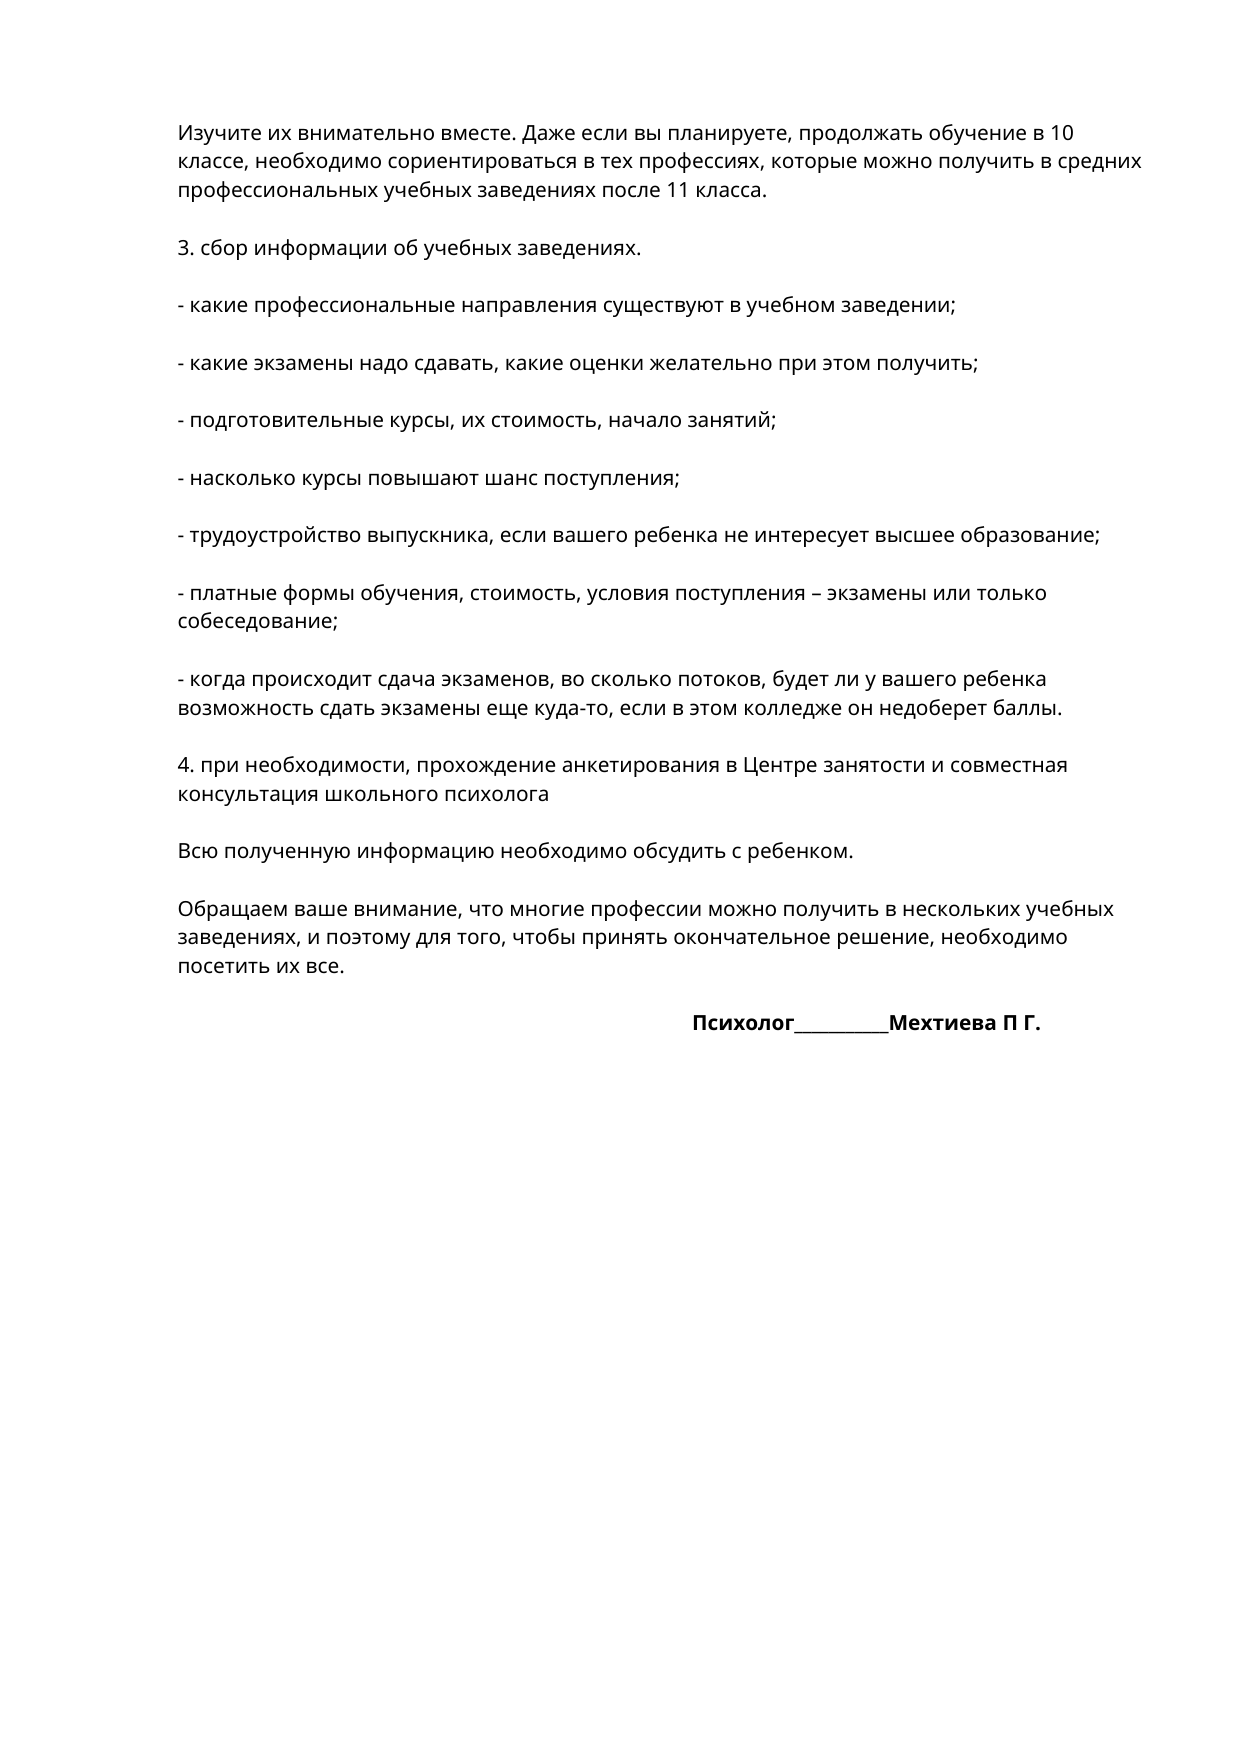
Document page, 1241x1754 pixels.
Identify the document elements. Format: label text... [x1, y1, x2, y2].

text Обращаем ваше внимание, что многие профессии можно получить в нескольких учебных заведениях, и поэтому для того, чтобы принять окончательное решение, необходимо посетить их все. [177, 894, 1152, 979]
text - какие профессиональные направления существуют в учебном заведении; [177, 290, 1152, 319]
text - платные формы обучения, стоимость, условия поступления – экзамены или только собеседование; [177, 578, 1152, 635]
text Всю полученную информацию необходимо обсудить с ребенком. [177, 836, 1152, 865]
text 4. при необходимости, прохождение анкетирования в Центре занятости и совместная консультация школьного психолога [177, 750, 1152, 807]
text - когда происходит сдача экзаменов, во сколько потоков, будет ли у вашего ребенка возможность сдать экзамены еще куда-то, если в этом колледже он недоберет баллы. [177, 664, 1152, 721]
text - какие экзамены надо сдавать, какие оценки желательно при этом получить; [177, 348, 1152, 376]
text Изучите их внимательно вместе. Даже если вы планируете, продолжать обучение в 10 классе, необходимо сориентироваться в тех профессиях, которые можно получить в средних профессиональных учебных заведениях после 11 класса. [177, 118, 1152, 203]
text Психолог___________Мехтиева П Г. [177, 1008, 1152, 1037]
text - трудоустройство выпускника, если вашего ребенка не интересует высшее образование; [177, 521, 1152, 549]
text - насколько курсы повышают шанс поступления; [177, 463, 1152, 491]
text 3. сбор информации об учебных заведениях. [177, 233, 1152, 261]
text - подготовительные курсы, их стоимость, начало занятий; [177, 405, 1152, 434]
